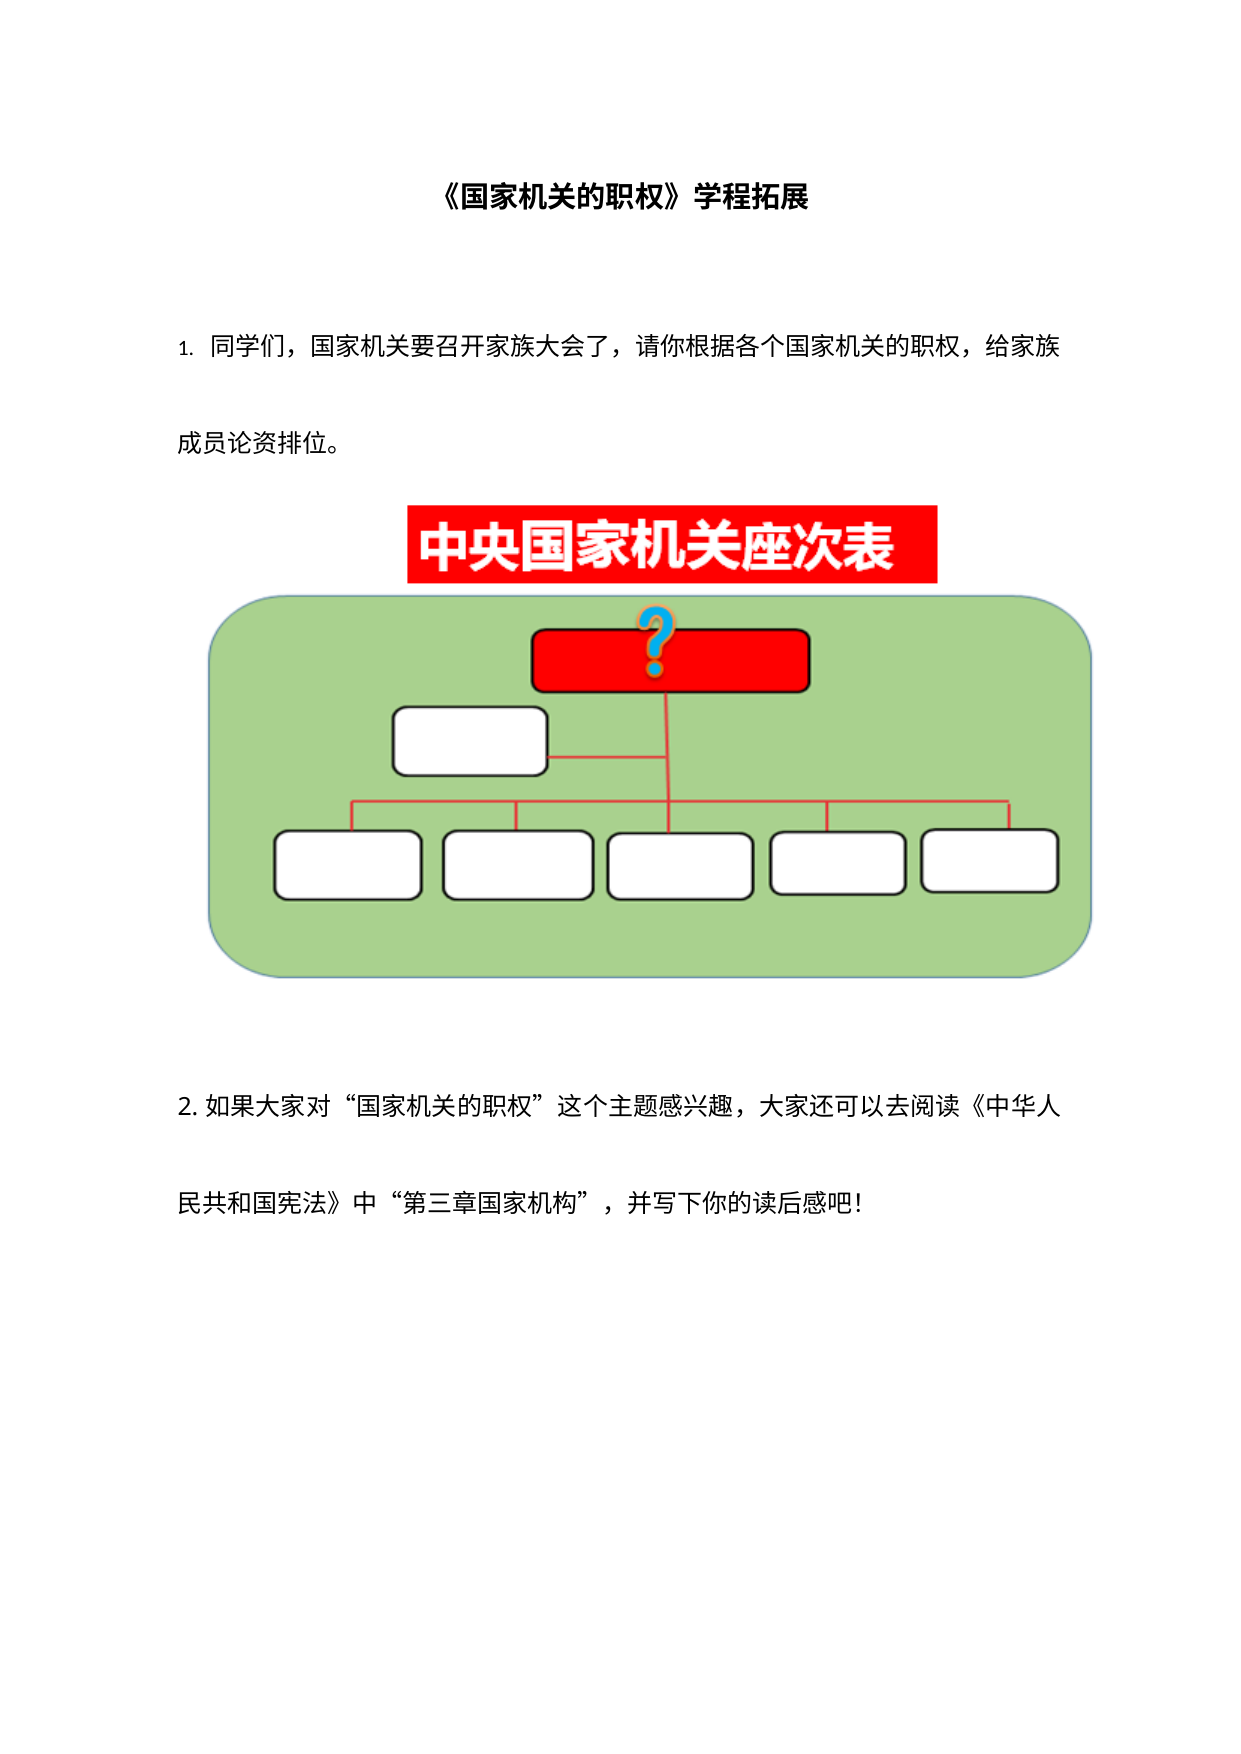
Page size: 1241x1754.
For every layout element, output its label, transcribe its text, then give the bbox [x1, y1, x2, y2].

picture [177, 492, 1122, 986]
text 2. 如果大家对“国家机关的职权”这个主题感兴趣，大家还可以去阅读《中华人民共和国宪法》中“第三章国家机构”，并写下你的读后感吧！ [177, 1072, 1063, 1234]
text 《国家机关的职权》学程拓展 [177, 162, 1063, 227]
list 同学们，国家机关要召开家族大会了，请你根据各个国家机关的职权，给家族成员论资排位。 [177, 312, 1063, 474]
